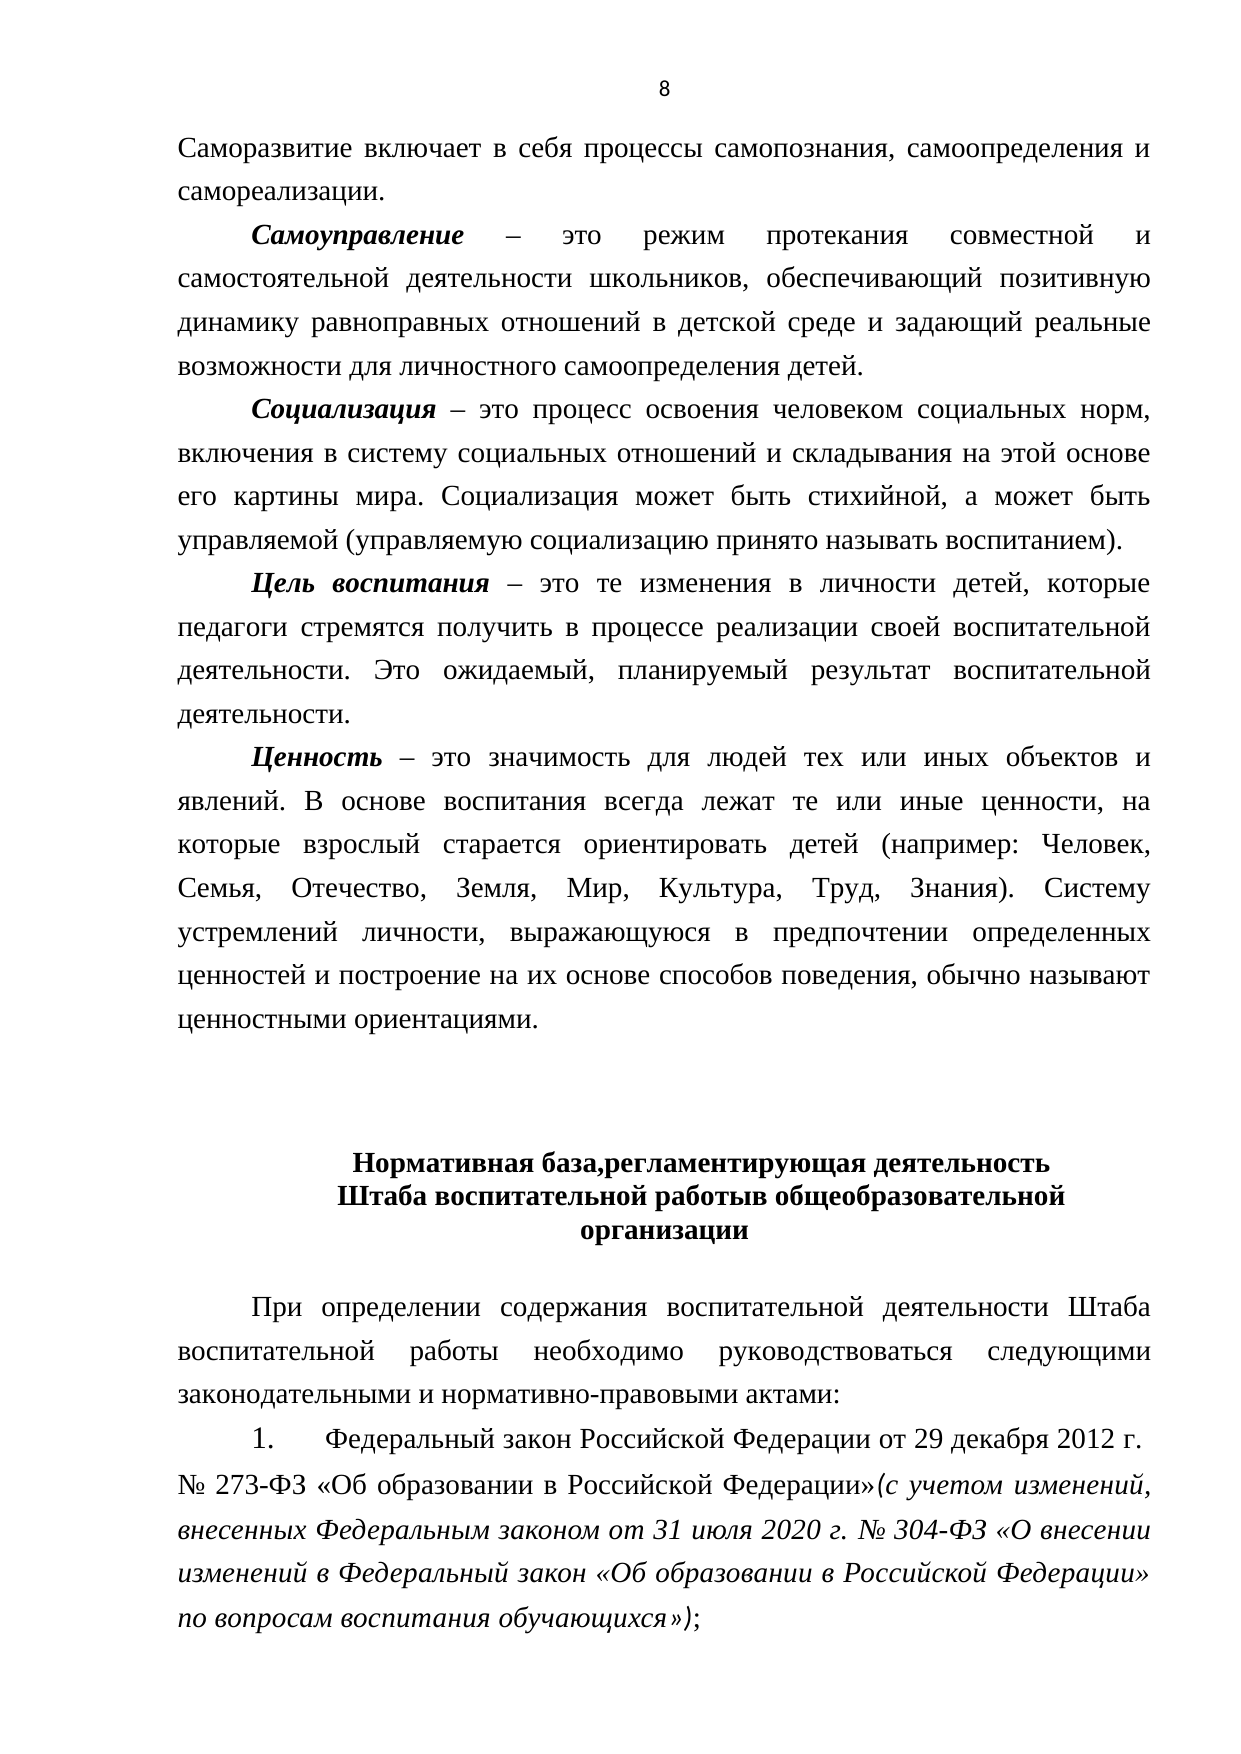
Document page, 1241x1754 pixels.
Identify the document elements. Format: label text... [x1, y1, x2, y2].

list Федеральный закон Российской Федерации от 29 декабря 2012 г. № 273-ФЗ «Об образовании в Российской Федерации»(с учетом изменений, внесенных Федеральным законом от 31 июля 2020 г. № 304-ФЗ «О внесении изменений в Федеральный закон «Об образовании в Российской Федерации» по вопросам воспитания обучающихся»); [177, 1420, 1152, 1635]
text Ценность – это значимость для людей тех или иных объектов и явлений. В основе воспитания всегда лежат те или иные ценности, на которые взрослый старается ориентировать детей (например: Человек, Семья, Отечество, Земля, Мир, Культура, Труд, Знания). Систему устремлений личности, выражающуюся в предпочтении определенных ценностей и построение на их основе способов поведения, обычно называют ценностными ориентациями. [177, 739, 1152, 1034]
text Социализация – это процесс освоения человеком социальных норм, включения в систему социальных отношений и складывания на этой основе его картины мира. Социализация может быть стихийной, а может быть управляемой (управляемую социализацию принято называть воспитанием). [177, 391, 1152, 555]
list Штаба воспитательной работыв общеобразовательной организации [177, 1178, 1152, 1246]
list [177, 130, 1152, 207]
list Самоуправление – это режим протекания совместной и самостоятельной деятельности школьников, обеспечивающий позитивную динамику равноправных отношений в детской среде и задающий реальные возможности для личностного самоопределения детей. [177, 217, 1152, 381]
list Цель воспитания – это те изменения в личности детей, которые педагоги стремятся получить в процессе реализации своей воспитательной деятельности. Это ожидаемый, планируемый результат воспитательной деятельности. [177, 565, 1152, 729]
list Нормативная база,регламентирующая деятельность [177, 1145, 1152, 1178]
text При определении содержания воспитательной деятельности Штаба воспитательной работы необходимо руководствоваться следующими законодательными и нормативно-правовыми актами: [177, 1289, 1152, 1410]
